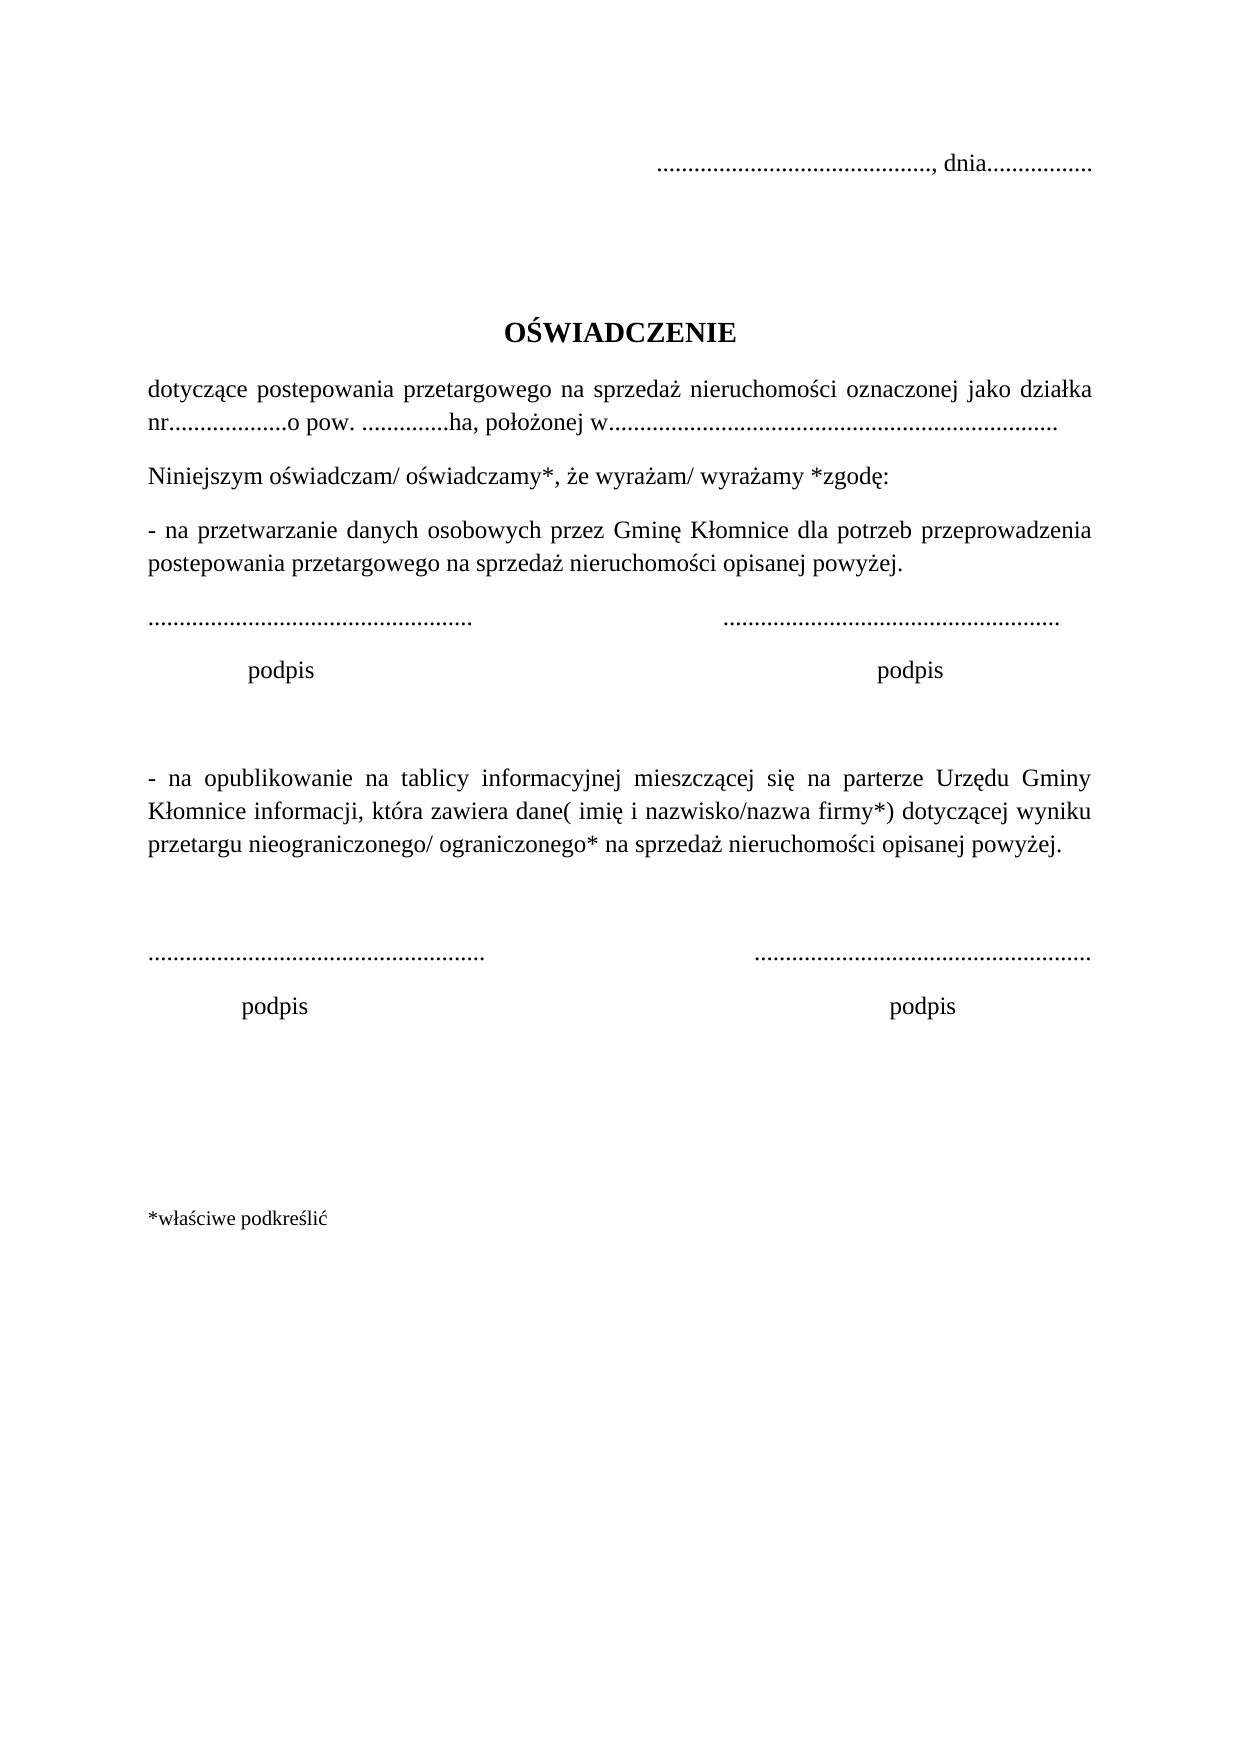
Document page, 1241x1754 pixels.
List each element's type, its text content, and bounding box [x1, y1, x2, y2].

text Niniejszym oświadczam/ oświadczamy*, że wyrażam/ wyrażamy *zgodę: [148, 461, 1093, 490]
text OŚWIADCZENIE [148, 315, 1093, 348]
text dotyczące postepowania przetargowego na sprzedaż nieruchomości oznaczonej jako działka nr...................o pow. ..............ha, położonej w........................................................................ [148, 374, 1093, 436]
text - na opublikowanie na tablicy informacyjnej mieszczącej się na parterze Urzędu Gminy Kłomnice informacji, która zawiera dane( imię i nazwisko/nazwa firmy*) dotyczącej wyniku przetargu nieograniczonego/ ograniczonego* na sprzedaż nieruchomości opisanej powyżej. [148, 763, 1093, 858]
text .................................................... ...................................................... [148, 602, 1093, 630]
text podpis podpis [148, 991, 1093, 1019]
text - na przetwarzanie danych osobowych przez Gminę Kłomnice dla potrzeb przeprowadzenia postepowania przetargowego na sprzedaż nieruchomości opisanej powyżej. [148, 515, 1093, 577]
text ............................................, dnia................. [148, 148, 1093, 176]
text ...................................................... ...................................................... [148, 937, 1093, 966]
text *właściwe podkreślić [148, 1206, 1093, 1230]
text podpis podpis [148, 656, 1093, 684]
